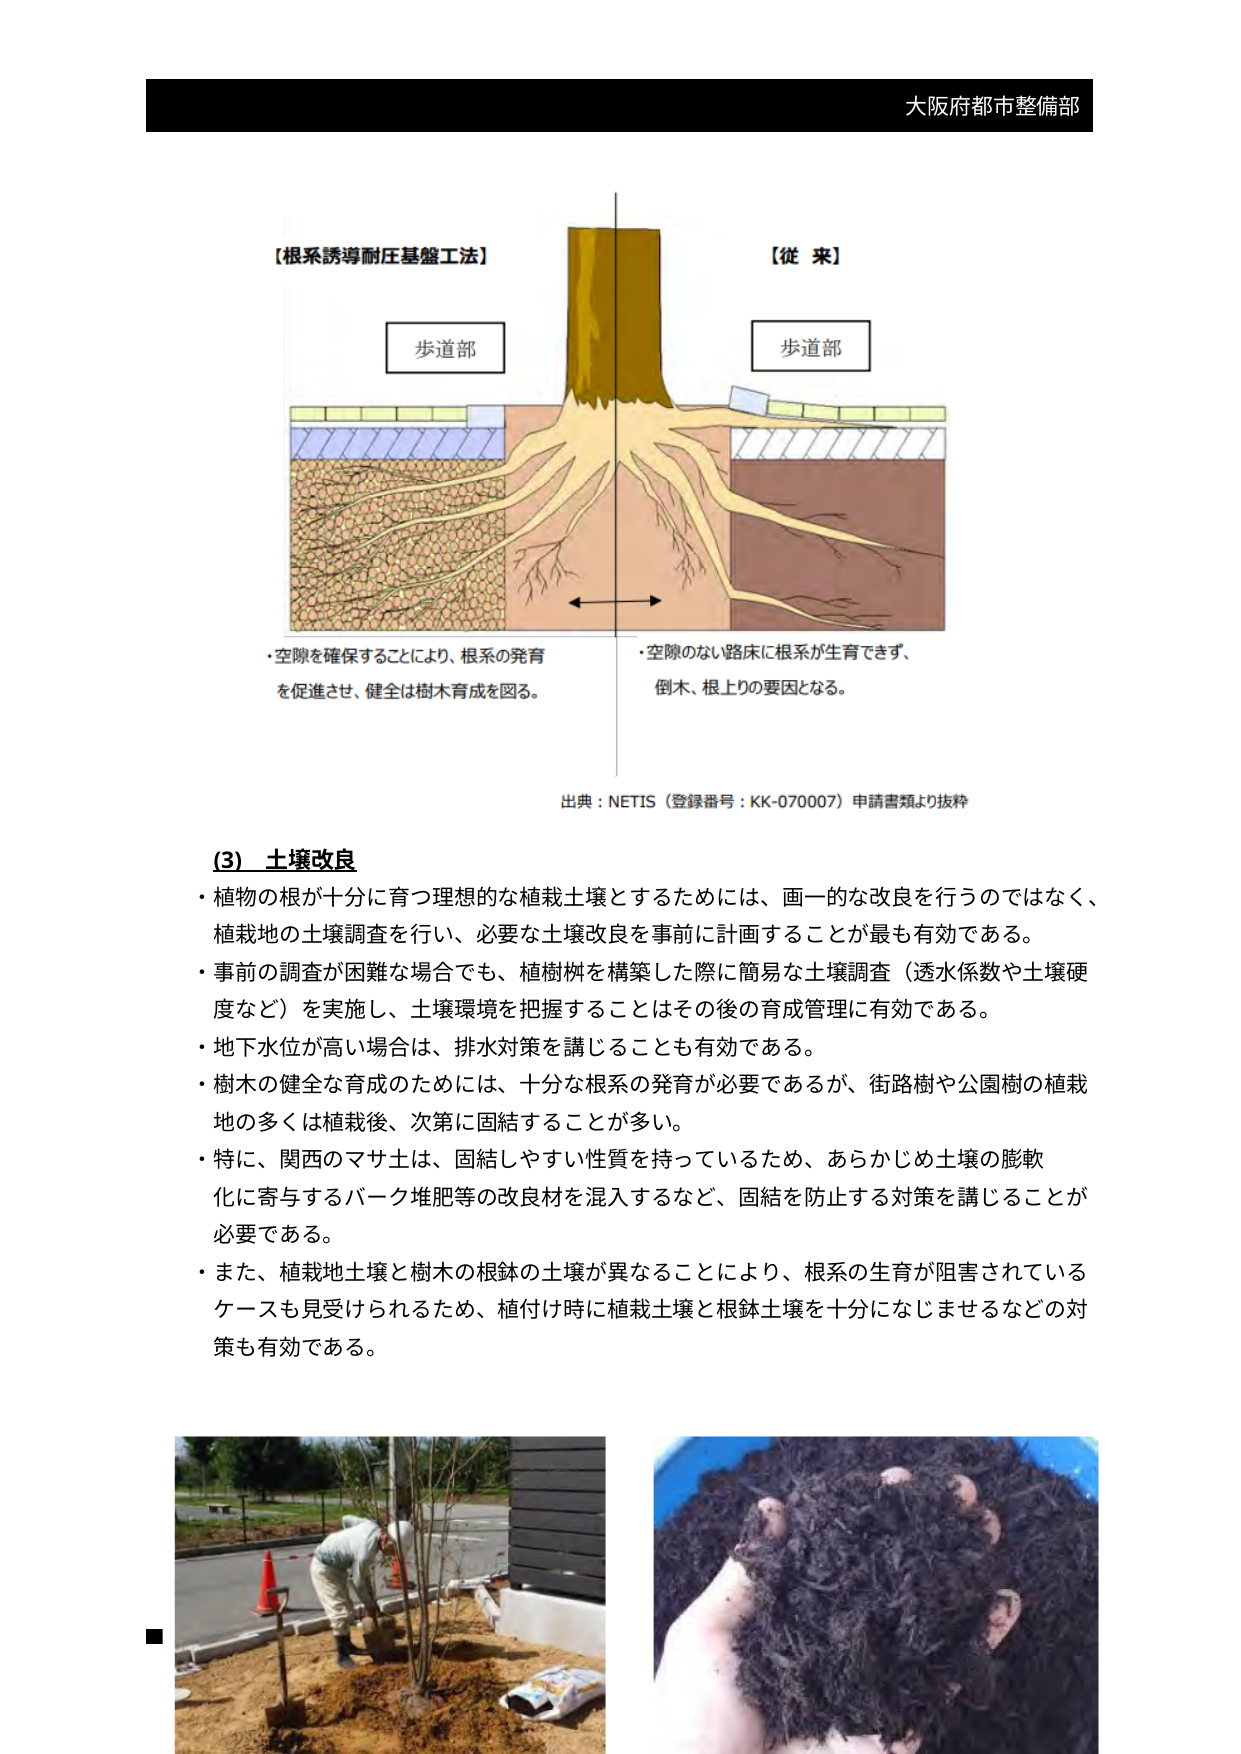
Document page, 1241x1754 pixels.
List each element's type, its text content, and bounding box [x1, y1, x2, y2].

text ・事前の調査が困難な場合でも、植樹桝を構築した際に簡易な土壌調査（透水係数や土壌硬度など）を実施し、土壌環境を把握することはその後の育成管理に有効である。 [191, 952, 1092, 1027]
text ・特に、関西のマサ土は、固結しやすい性質を持っているため、あらかじめ土壌の膨軟 [148, 1139, 1092, 1177]
text 化に寄与するバーク堆肥等の改良材を混入するなど、固結を防止する対策を講じることが必要である。 [213, 1177, 1092, 1252]
text ・樹木の健全な育成のためには、十分な根系の発育が必要であるが、街路樹や公園樹の植栽地の多くは植栽後、次第に固結することが多い。 [191, 1064, 1092, 1139]
picture [246, 164, 994, 820]
text ・また、植栽地土壌と樹木の根鉢の土壌が異なることにより、根系の生育が阻害されているケースも見受けられるため、植付け時に植栽土壌と根鉢土壌を十分になじませるなどの対策も有効である。 [191, 1252, 1092, 1364]
text ・地下水位が高い場合は、排水対策を講じることも有効である。 [148, 1027, 1092, 1064]
picture [162, 1426, 1108, 1754]
subtitle 土壌改良 [191, 839, 1092, 877]
text ・植物の根が十分に育つ理想的な植栽土壌とするためには、画一的な改良を行うのではなく、植栽地の土壌調査を行い、必要な土壌改良を事前に計画することが最も有効である。 [148, 877, 1092, 952]
